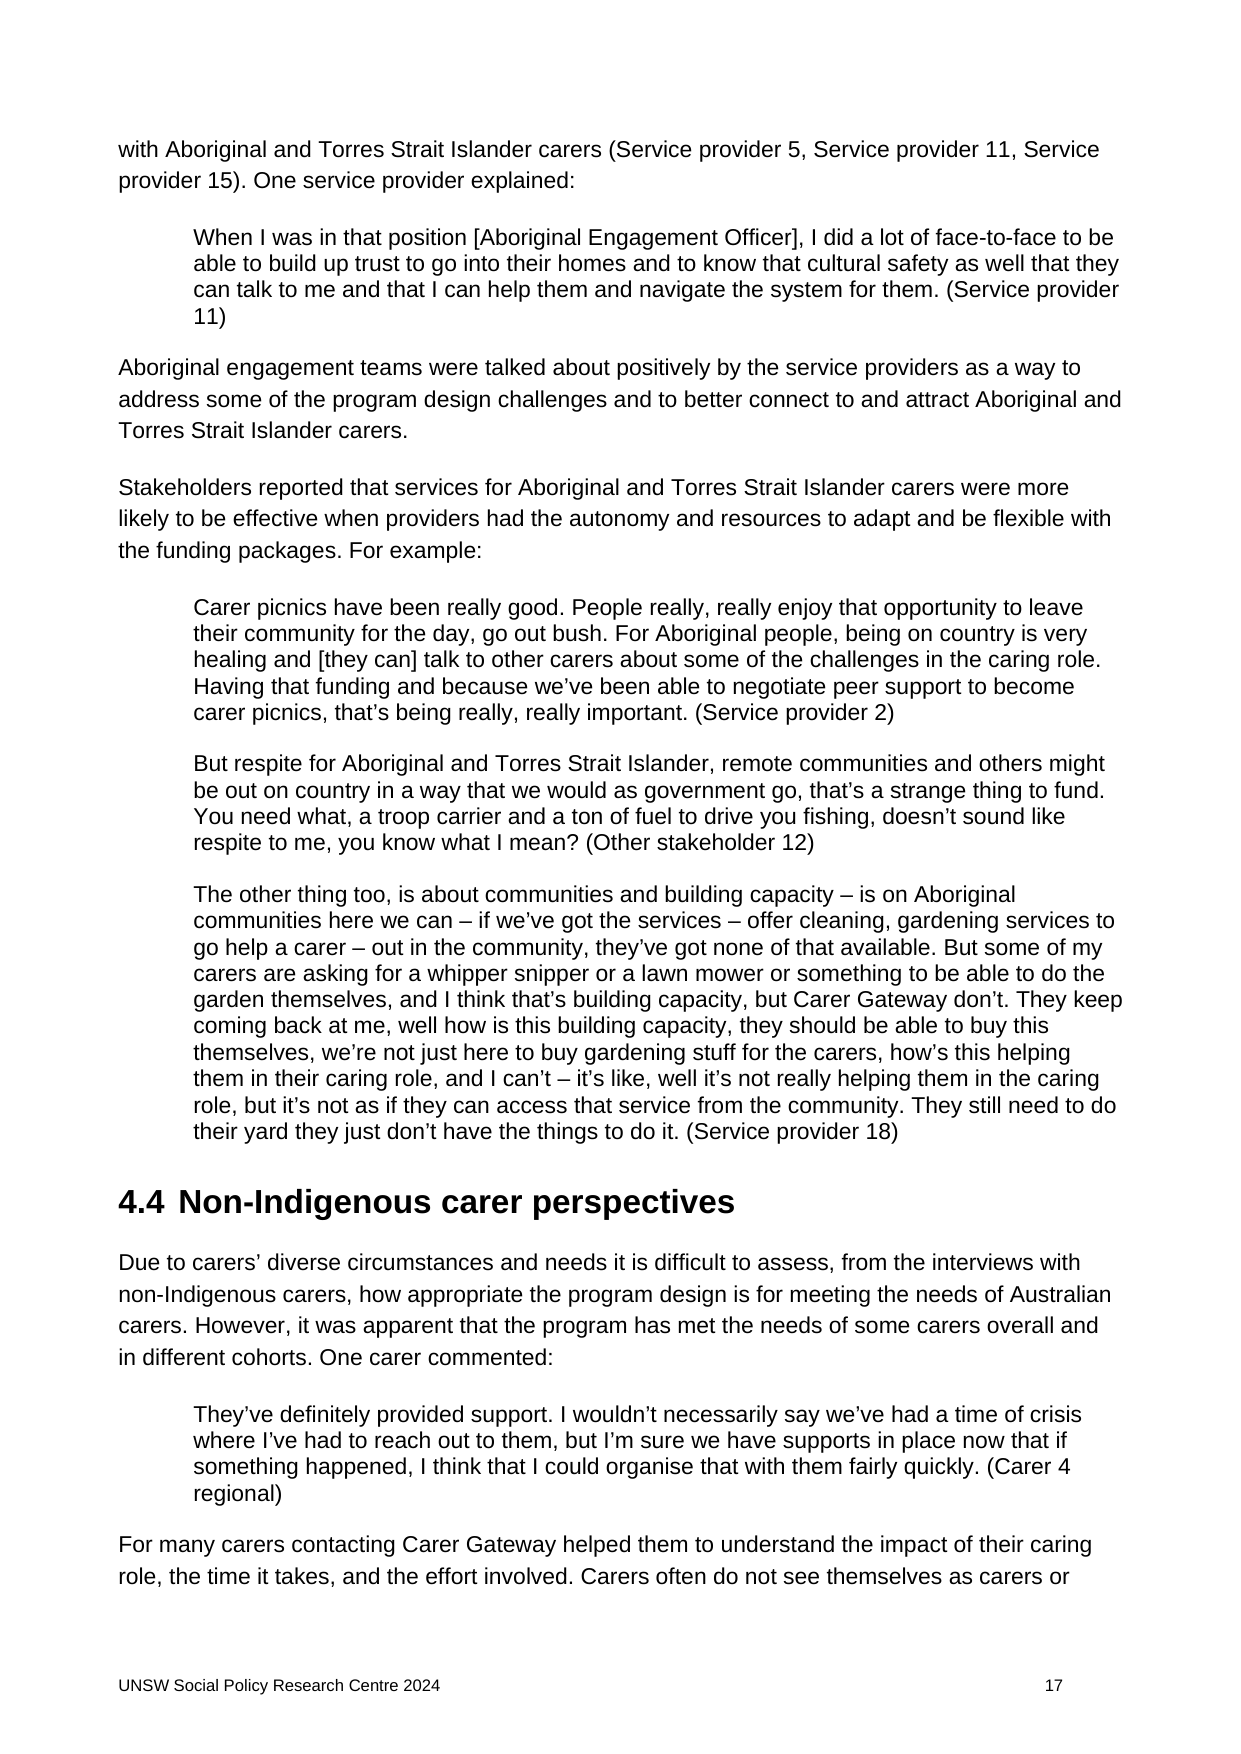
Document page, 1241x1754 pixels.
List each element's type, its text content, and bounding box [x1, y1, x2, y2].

text They’ve definitely provided support. I wouldn’t necessarily say we’ve had a time of crisis where I’ve had to reach out to them, but I’m sure we have supports in place now that if something happened, I think that I could organise that with them fairly quickly. (Carer 4 regional) [193, 1401, 1124, 1506]
text When I was in that position [Aboriginal Engagement Officer], I did a lot of face-to-face to be able to build up trust to go into their homes and to know that cultural safety as well that they can talk to me and that I can help them and navigate the system for them. (Service provider 11) [193, 224, 1124, 329]
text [118, 1531, 1122, 1589]
text The other thing too, is about communities and building capacity – is on Aboriginal communities here we can – if we’ve got the services – offer cleaning, gardening services to go help a carer – out in the community, they’ve got none of that available. But some of my carers are asking for a whipper snipper or a lawn mower or something to be able to do the garden themselves, and I think that’s building capacity, but Carer Gateway don’t. They keep coming back at me, well how is this building capacity, they should be able to buy this themselves, we’re not just here to buy gardening stuff for the carers, how’s this helping them in their caring role, and I can’t – it’s like, well it’s not really helping them in the caring role, but it’s not as if they can access that service from the community. They still need to do their yard they just don’t have the things to do it. (Service provider 18) [193, 881, 1124, 1144]
text Aboriginal engagement teams were talked about positively by the service providers as a way to address some of the program design challenges and to better connect to and attract Aboriginal and Torres Strait Islander carers. [118, 354, 1122, 444]
text But respite for Aboriginal and Torres Strait Islander, remote communities and others might be out on country in a way that we would as government go, that’s a strange thing to fund. You need what, a troop carrier and a ton of fuel to drive you fishing, doesn’t sound like respite to me, you know what I mean? (Other stakeholder 12) [193, 750, 1124, 856]
text Carer picnics have been really good. People really, really enjoy that opportunity to leave their community for the day, go out bush. For Aboriginal people, being on country is very healing and [they can] talk to other carers about some of the challenges in the caring role. Having that funding and because we’ve been able to negotiate peer support to become carer picnics, that’s being really, really important. (Service provider 2) [193, 593, 1124, 725]
subtitle Non-Indigenous carer perspectives [118, 1182, 1122, 1220]
text Stakeholders reported that services for Aboriginal and Torres Strait Islander carers were more likely to be effective when providers had the autonomy and resources to adapt and be flexible with the funding packages. For example: [118, 474, 1122, 563]
text Due to carers’ diverse circumstances and needs it is difficult to assess, from the interviews with non-Indigenous carers, how appropriate the program design is for meeting the needs of Australian carers. However, it was apparent that the program has met the needs of some carers overall and in different cohorts. One carer commented: [118, 1249, 1122, 1370]
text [118, 136, 1122, 193]
